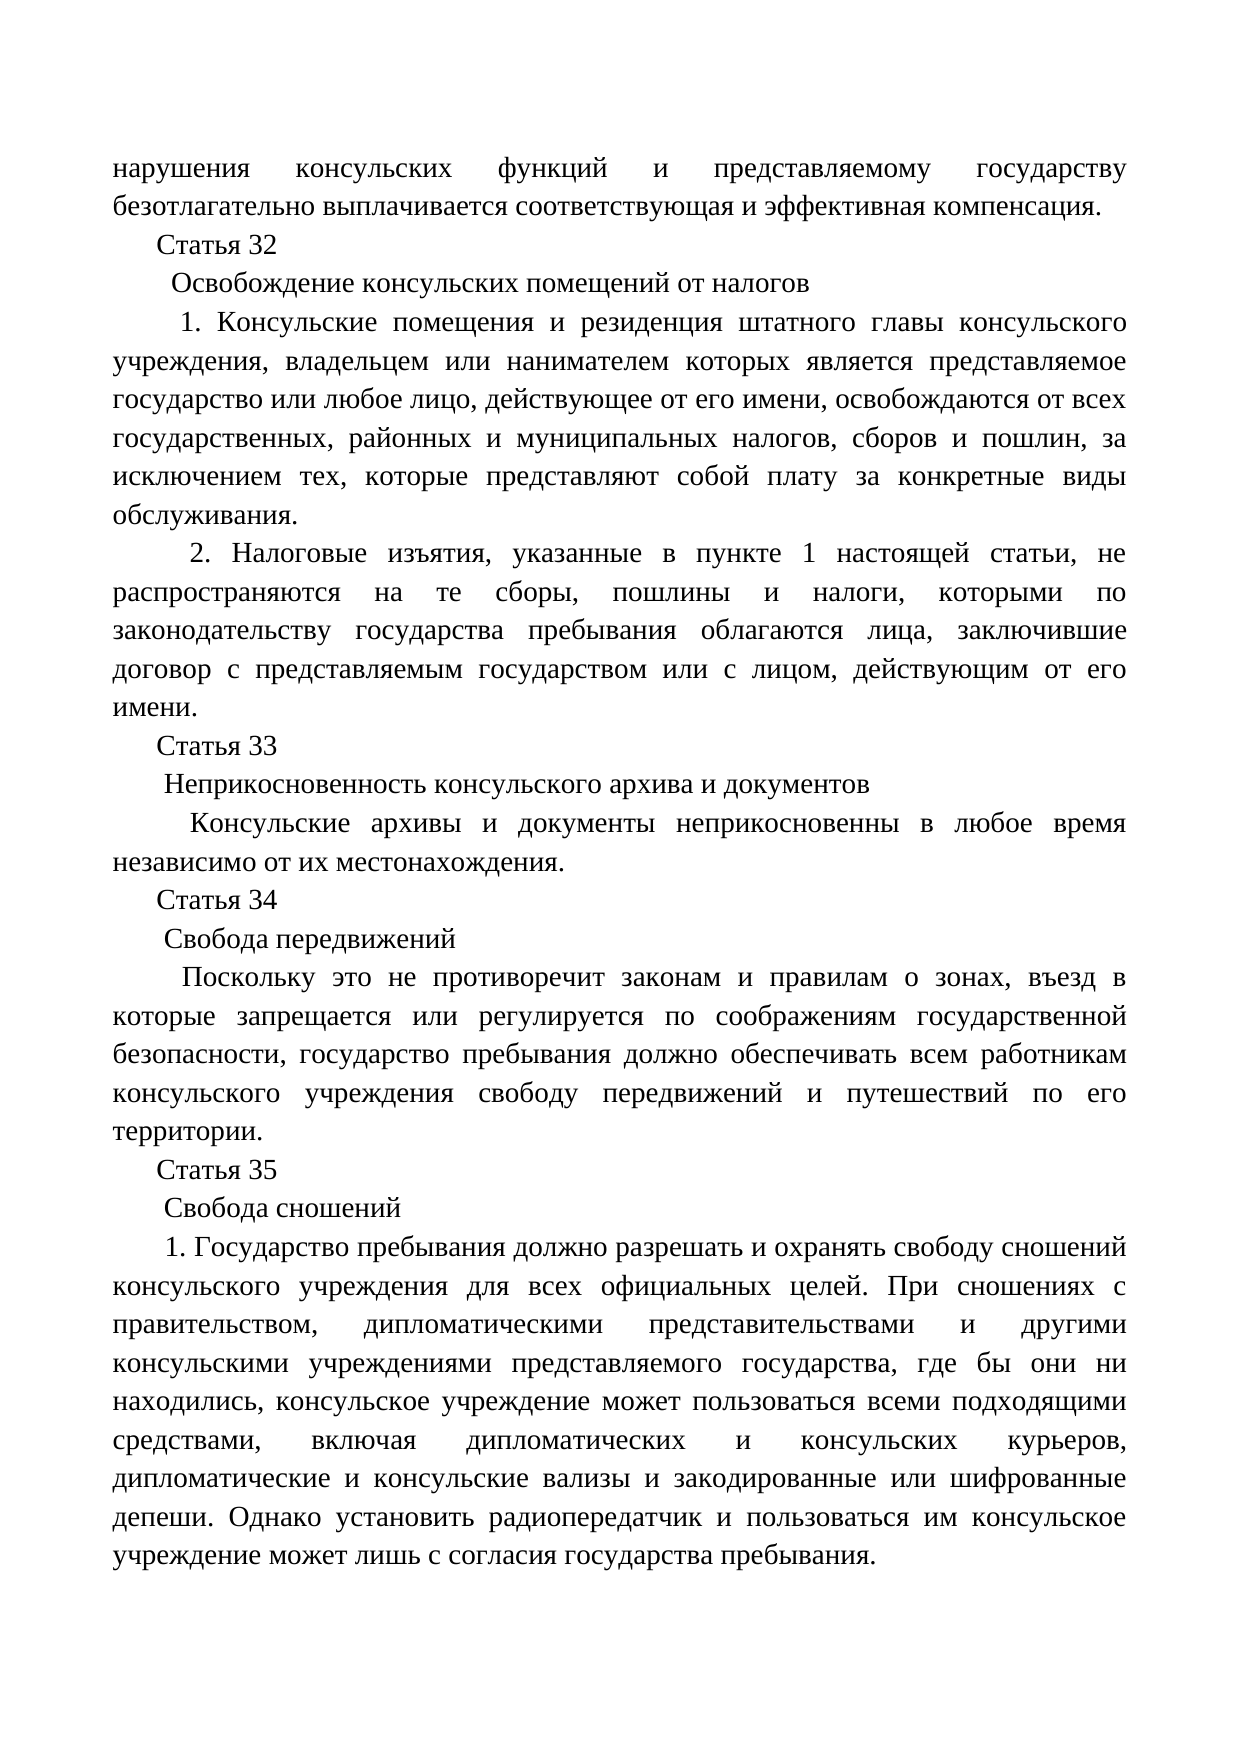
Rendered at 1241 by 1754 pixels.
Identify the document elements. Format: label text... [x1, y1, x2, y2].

text Освобождение консульских помещений от налогов [112, 266, 1128, 299]
text Поскольку это не противоречит законам и правилам о зонах, въезд в которые запрещается или регулируется по соображениям государственной безопасности, государство пребывания должно обеспечивать всем работникам консульского учреждения свободу передвижений и путешествий по его территории. [112, 959, 1128, 1147]
text Свобода передвижений [112, 921, 1128, 954]
text 1. Консульские помещения и резиденция штатного главы консульского учреждения, владельцем или нанимателем которых является представляемое государство или любое лицо, действующее от его имени, освобождаются от всех государственных, районных и муниципальных налогов, сборов и пошлин, за исключением тех, которые представляют собой плату за конкретные виды обслуживания. [112, 304, 1128, 530]
text 1. Государство пребывания должно разрешать и охранять свободу сношений консульского учреждения для всех официальных целей. При сношениях с правительством, дипломатическими представительствами и другими консульскими учреждениями представляемого государства, где бы они ни находились, консульское учреждение может пользоваться всеми подходящими средствами, включая дипломатических и консульских курьеров, дипломатические и консульские вализы и закодированные или шифрованные депеши. Однако установить радиопередатчик и пользоваться им консульское учреждение может лишь с согласия государства пребывания. [112, 1229, 1128, 1571]
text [112, 150, 1128, 222]
text Статья 33 [112, 728, 1128, 762]
text Статья 32 [112, 227, 1128, 261]
text Статья 34 [112, 882, 1128, 916]
text Неприкосновенность консульского архива и документов [112, 767, 1128, 800]
text Консульские архивы и документы неприкосновенны в любое время независимо от их местонахождения. [112, 805, 1128, 877]
text Статья 35 [112, 1152, 1128, 1186]
text Свобода сношений [112, 1191, 1128, 1224]
text 2. Налоговые изъятия, указанные в пункте 1 настоящей статьи, не распространяются на те сборы, пошлины и налоги, которыми по законодательству государства пребывания облагаются лица, заключившие договор с представляемым государством или с лицом, действующим от его имени. [112, 535, 1128, 723]
